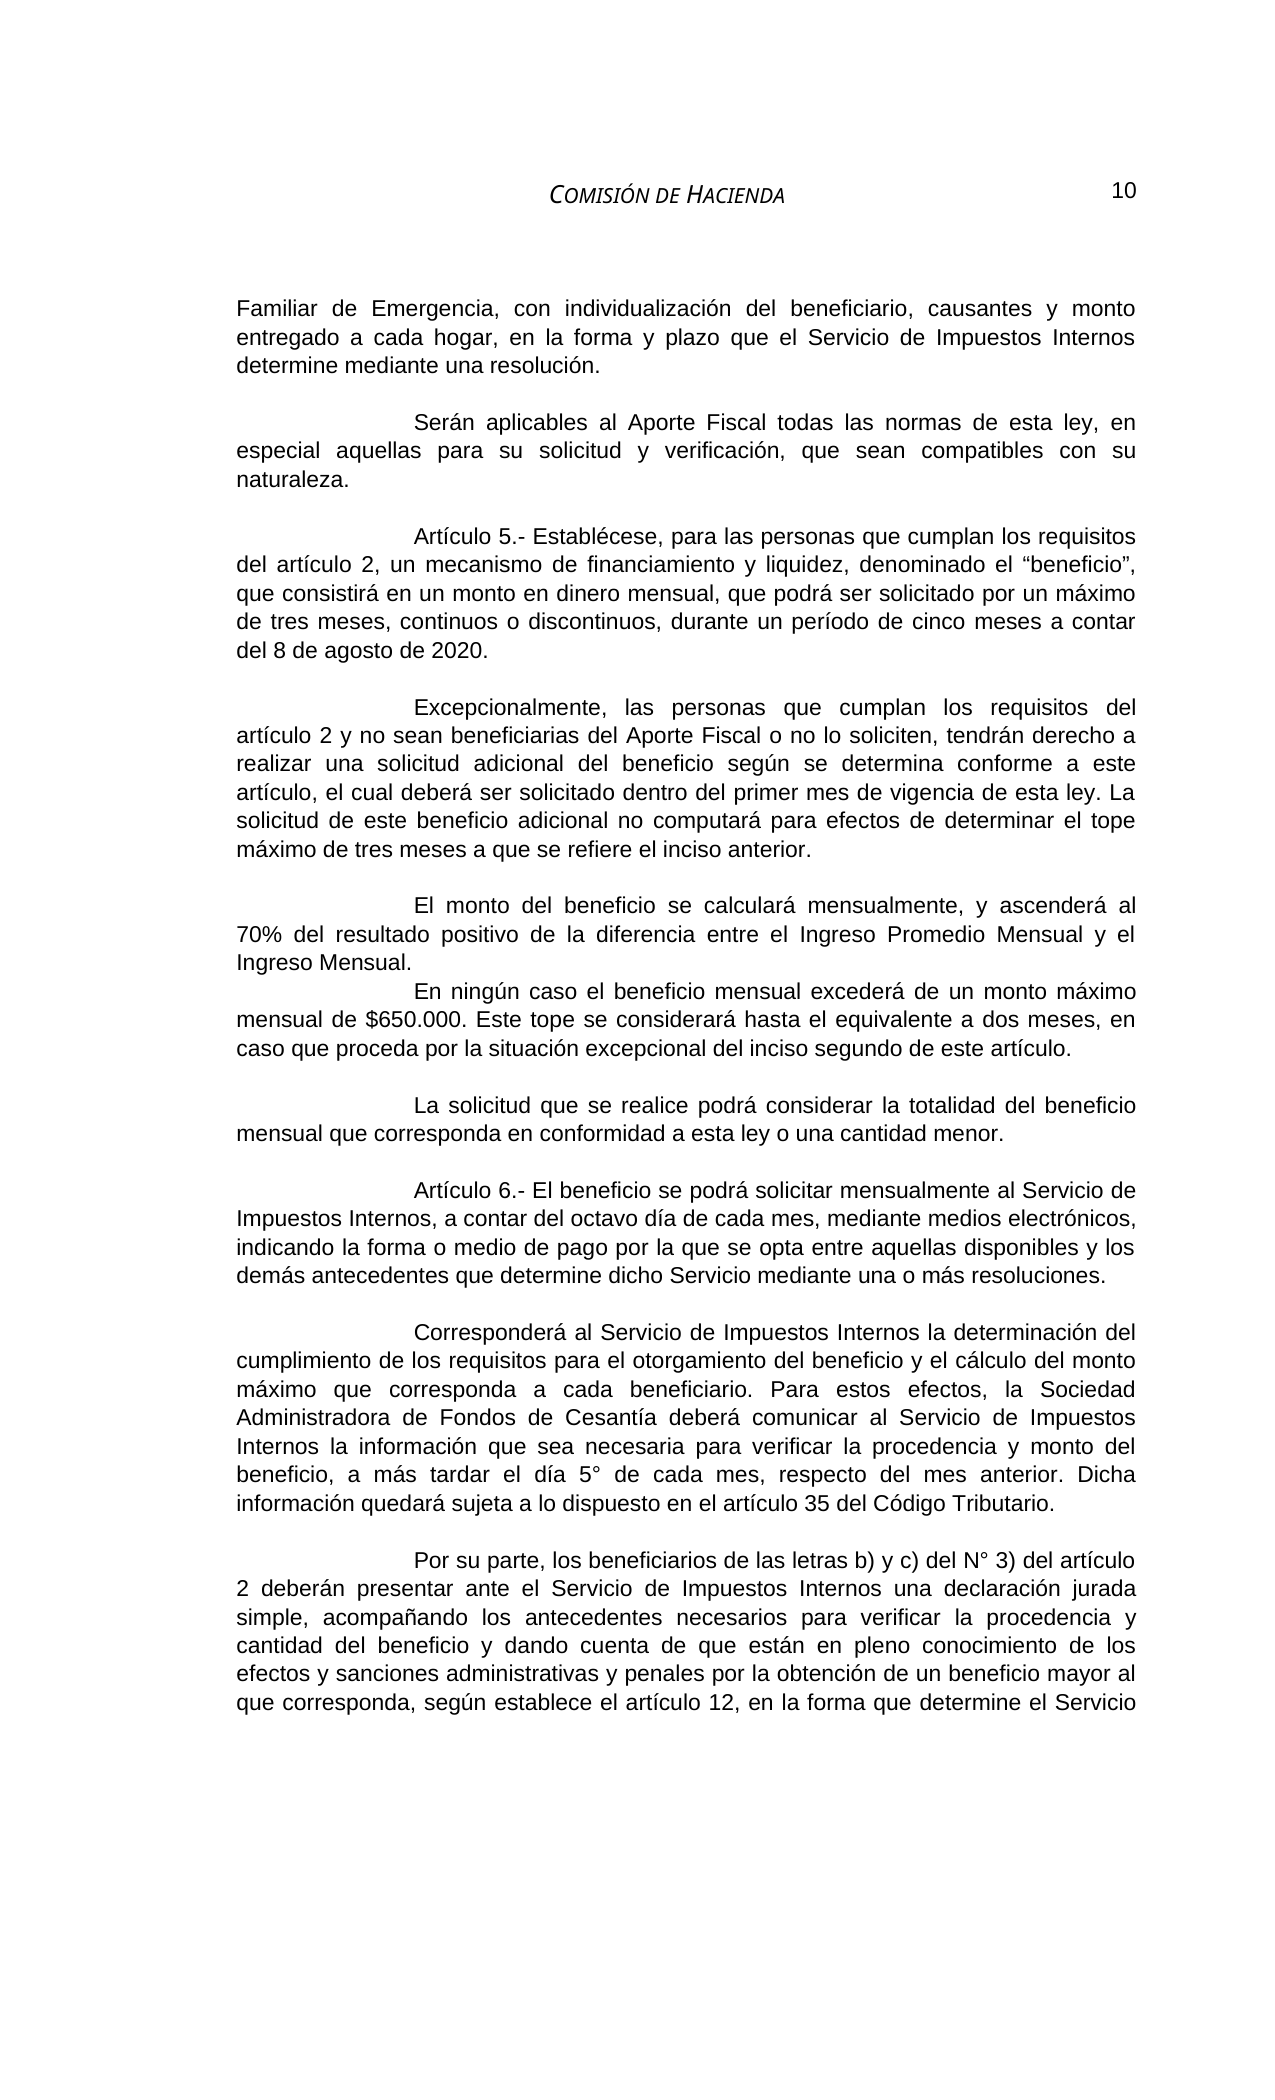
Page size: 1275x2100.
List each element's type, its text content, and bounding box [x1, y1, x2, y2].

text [236, 1547, 1137, 1715]
text Serán aplicables al Aporte Fiscal todas las normas de esta ley, en especial aquellas para su solicitud y verificación, que sean compatibles con su naturaleza. [236, 409, 1137, 492]
text En ningún caso el beneficio mensual excederá de un monto máximo mensual de $650.000. Este tope se considerará hasta el equivalente a dos meses, en caso que proceda por la situación excepcional del inciso segundo de este artículo. [236, 978, 1137, 1061]
text Excepcionalmente, las personas que cumplan los requisitos del artículo 2 y no sean beneficiarias del Aporte Fiscal o no lo soliciten, tendrán derecho a realizar una solicitud adicional del beneficio según se determina conforme a este artículo, el cual deberá ser solicitado dentro del primer mes de vigencia de esta ley. La solicitud de este beneficio adicional no computará para efectos de determinar el tope máximo de tres meses a que se refiere el inciso anterior. [236, 693, 1137, 862]
text El monto del beneficio se calculará mensualmente, y ascenderá al 70% del resultado positivo de la diferencia entre el Ingreso Promedio Mensual y el Ingreso Mensual. [236, 892, 1137, 976]
text La solicitud que se realice podrá considerar la totalidad del beneficio mensual que corresponda en conformidad a esta ley o una cantidad menor. [236, 1092, 1137, 1146]
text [236, 295, 1137, 378]
text Artículo 6.- El beneficio se podrá solicitar mensualmente al Servicio de Impuestos Internos, a contar del octavo día de cada mes, mediante medios electrónicos, indicando la forma o medio de pago por la que se opta entre aquellas disponibles y los demás antecedentes que determine dicho Servicio mediante una o más resoluciones. [236, 1177, 1137, 1288]
text Corresponderá al Servicio de Impuestos Internos la determinación del cumplimiento de los requisitos para el otorgamiento del beneficio y el cálculo del monto máximo que corresponda a cada beneficiario. Para estos efectos, la Sociedad Administradora de Fondos de Cesantía deberá comunicar al Servicio de Impuestos Internos la información que sea necesaria para verificar la procedencia y monto del beneficio, a más tardar el día 5° de cada mes, respecto del mes anterior. Dicha información quedará sujeta a lo dispuesto en el artículo 35 del Código Tributario. [236, 1319, 1137, 1516]
text Artículo 5.- Establécese, para las personas que cumplan los requisitos del artículo 2, un mecanismo de financiamiento y liquidez, denominado el “beneficio”, que consistirá en un monto en dinero mensual, que podrá ser solicitado por un máximo de tres meses, continuos o discontinuos, durante un período de cinco meses a contar del 8 de agosto de 2020. [236, 523, 1137, 663]
